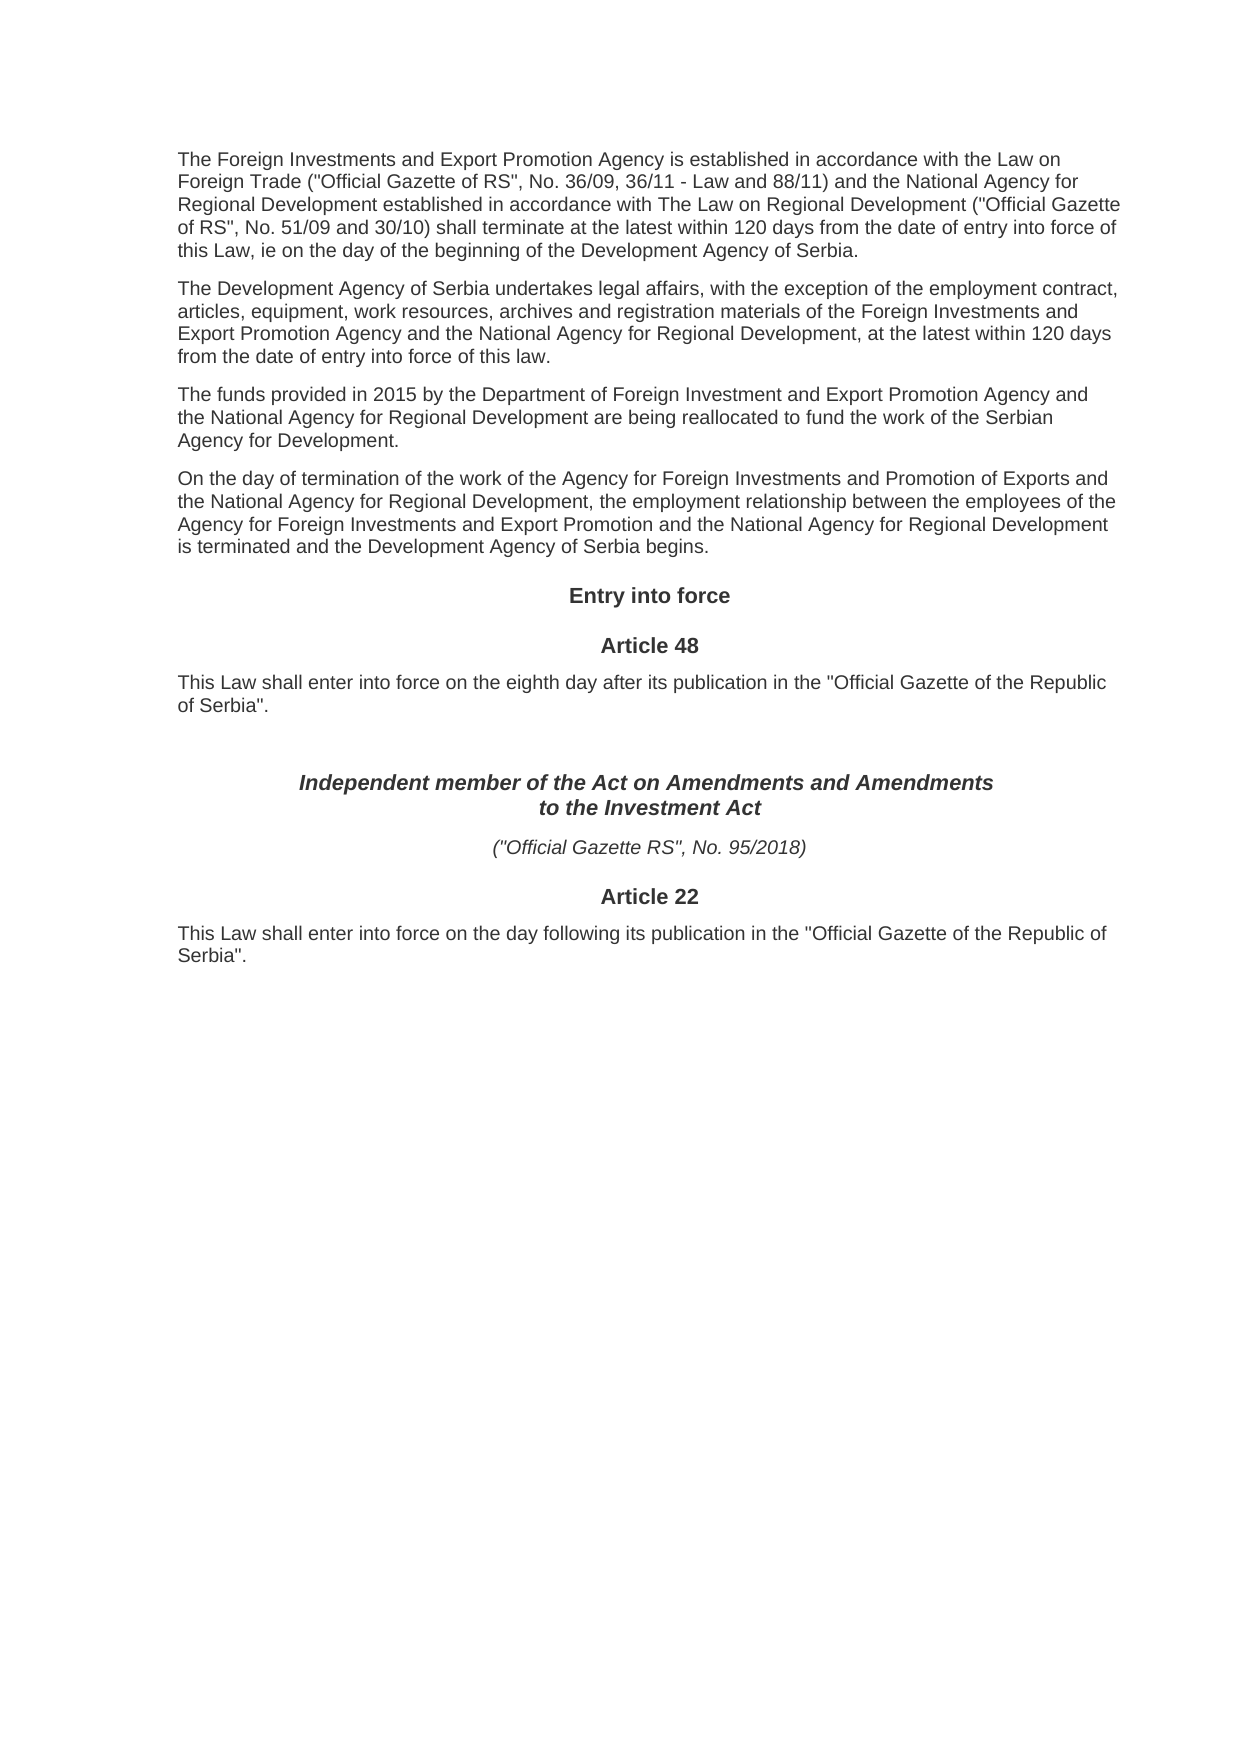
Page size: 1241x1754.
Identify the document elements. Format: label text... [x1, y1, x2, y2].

text On the day of termination of the work of the Agency for Foreign Investments and Promotion of Exports and the National Agency for Regional Development, the employment relationship between the employees of the Agency for Foreign Investments and Export Promotion and the National Agency for Regional Development is terminated and the Development Agency of Serbia begins. [177, 467, 1122, 558]
text The Foreign Investments and Export Promotion Agency is established in accordance with the Law on Foreign Trade ("Official Gazette of RS", No. 36/09, 36/11 - Law and 88/11) and the National Agency for Regional Development established in accordance with The Law on Regional Development ("Official Gazette of RS", No. 51/09 and 30/10) shall terminate at the latest within 120 days from the date of entry into force of this Law, ie on the day of the beginning of the Development Agency of Serbia. [177, 148, 1122, 261]
text This Law shall enter into force on the day following its publication in the "Official Gazette of the Republic of Serbia". [177, 922, 1122, 967]
text Article 48 [177, 633, 1122, 658]
text Independent member of the Act on Amendments and Amendments to the Investment Act [177, 770, 1122, 821]
text ("Official Gazette RS", No. 95/2018) [177, 836, 1122, 859]
text This Law shall enter into force on the eighth day after its publication in the "Official Gazette of the Republic of Serbia". [177, 671, 1122, 716]
text The Development Agency of Serbia undertakes legal affairs, with the exception of the employment contract, articles, equipment, work resources, archives and registration materials of the Foreign Investments and Export Promotion Agency and the National Agency for Regional Development, at the latest within 120 days from the date of entry into force of this law. [177, 277, 1122, 368]
text The funds provided in 2015 by the Department of Foreign Investment and Export Promotion Agency and the National Agency for Regional Development are being reallocated to fund the work of the Serbian Agency for Development. [177, 383, 1122, 451]
text Article 22 [177, 884, 1122, 909]
text Entry into force [177, 583, 1122, 608]
